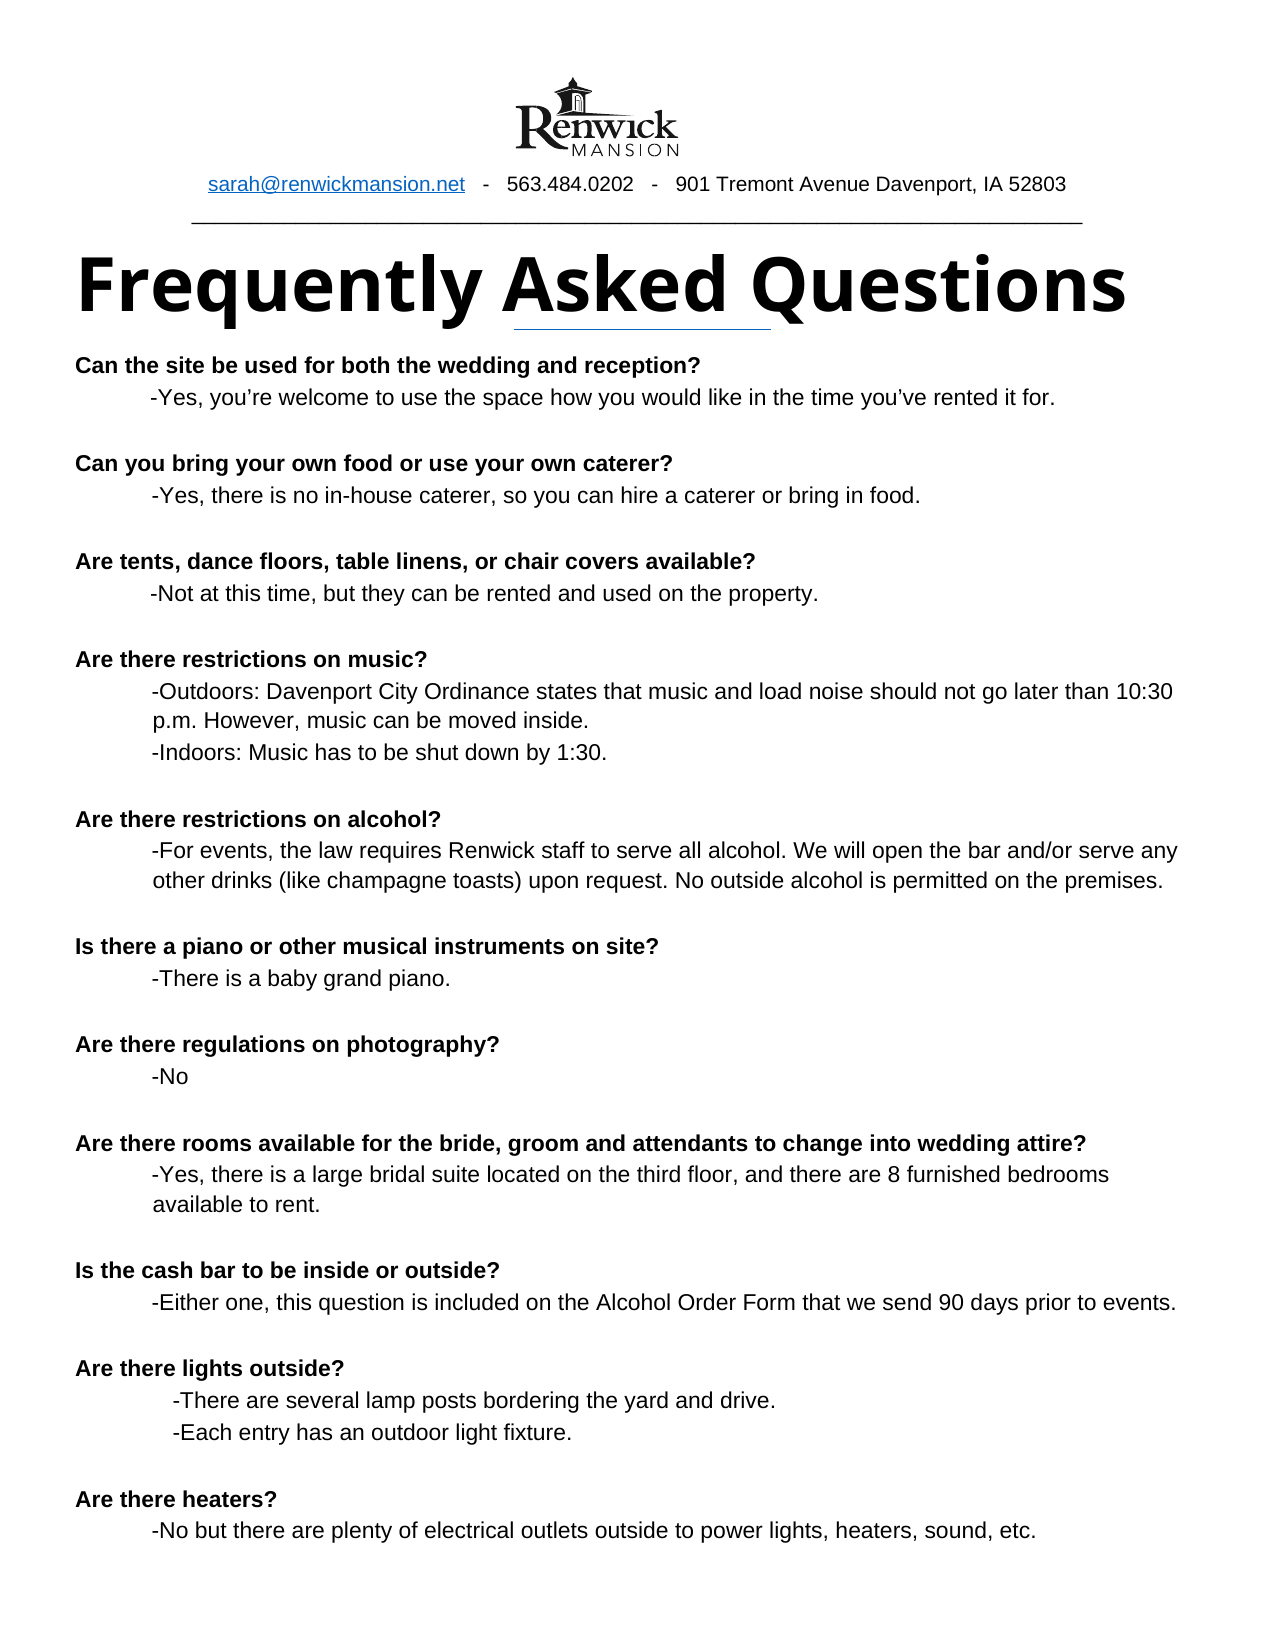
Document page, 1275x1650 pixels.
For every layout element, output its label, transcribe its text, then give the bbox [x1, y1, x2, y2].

text -Yes, you’re welcome to use the space how you would like in the time you’ve rented it for. [76, 384, 1200, 410]
text -There is a baby grand piano. [151, 965, 1188, 991]
text Are there regulations on photography? [75, 1031, 1200, 1058]
text -Yes, there is no in-house caterer, so you can hire a caterer or bring in food. [151, 482, 1188, 508]
text Are there restrictions on alcohol? [75, 806, 1200, 832]
text Are tents, dance floors, table linens, or chair covers available? [75, 548, 1200, 574]
text Frequently Asked Questions [75, 231, 1200, 333]
text Can the site be used for both the wedding and reception? [75, 352, 1200, 379]
text -No [151, 1063, 1188, 1089]
text Can you bring your own food or use your own caterer? [75, 450, 1200, 476]
text -Yes, there is a large bridal suite located on the third floor, and there are 8 furnished bedrooms available to rent. [151, 1161, 1188, 1217]
text Are there lights outside? [75, 1355, 1200, 1382]
text Is there a piano or other musical instruments on site? [75, 933, 1200, 960]
text -For events, the law requires Renwick staff to serve all alcohol. We will open the bar and/or serve any other drinks (like champagne toasts) upon request. No outside alcohol is permitted on the premises. [151, 837, 1188, 893]
text Is the cash bar to be inside or outside? [75, 1257, 1200, 1284]
text Are there rooms available for the bride, groom and attendants to change into wedding attire? [75, 1129, 1200, 1156]
text -There are several lamp posts bordering the yard and drive. [75, 1387, 1200, 1413]
text -Indoors: Music has to be shut down by 1:30. [151, 739, 1188, 766]
text -Not at this time, but they can be rented and used on the property. [77, 579, 1188, 606]
text Are there restrictions on music? [75, 646, 1200, 672]
text -Either one, this question is included on the Alcohol Order Form that we send 90 days prior to events. [151, 1289, 1188, 1315]
text -Each entry has an outdoor light fixture. [75, 1419, 1200, 1445]
text -No but there are plenty of electrical outlets outside to power lights, heaters, sound, etc. [151, 1517, 1188, 1543]
text Are there heaters? [75, 1486, 1200, 1512]
text -Outdoors: Davenport City Ordinance states that music and load noise should not go later than 10:30 p.m. However, music can be moved inside. [151, 678, 1188, 734]
